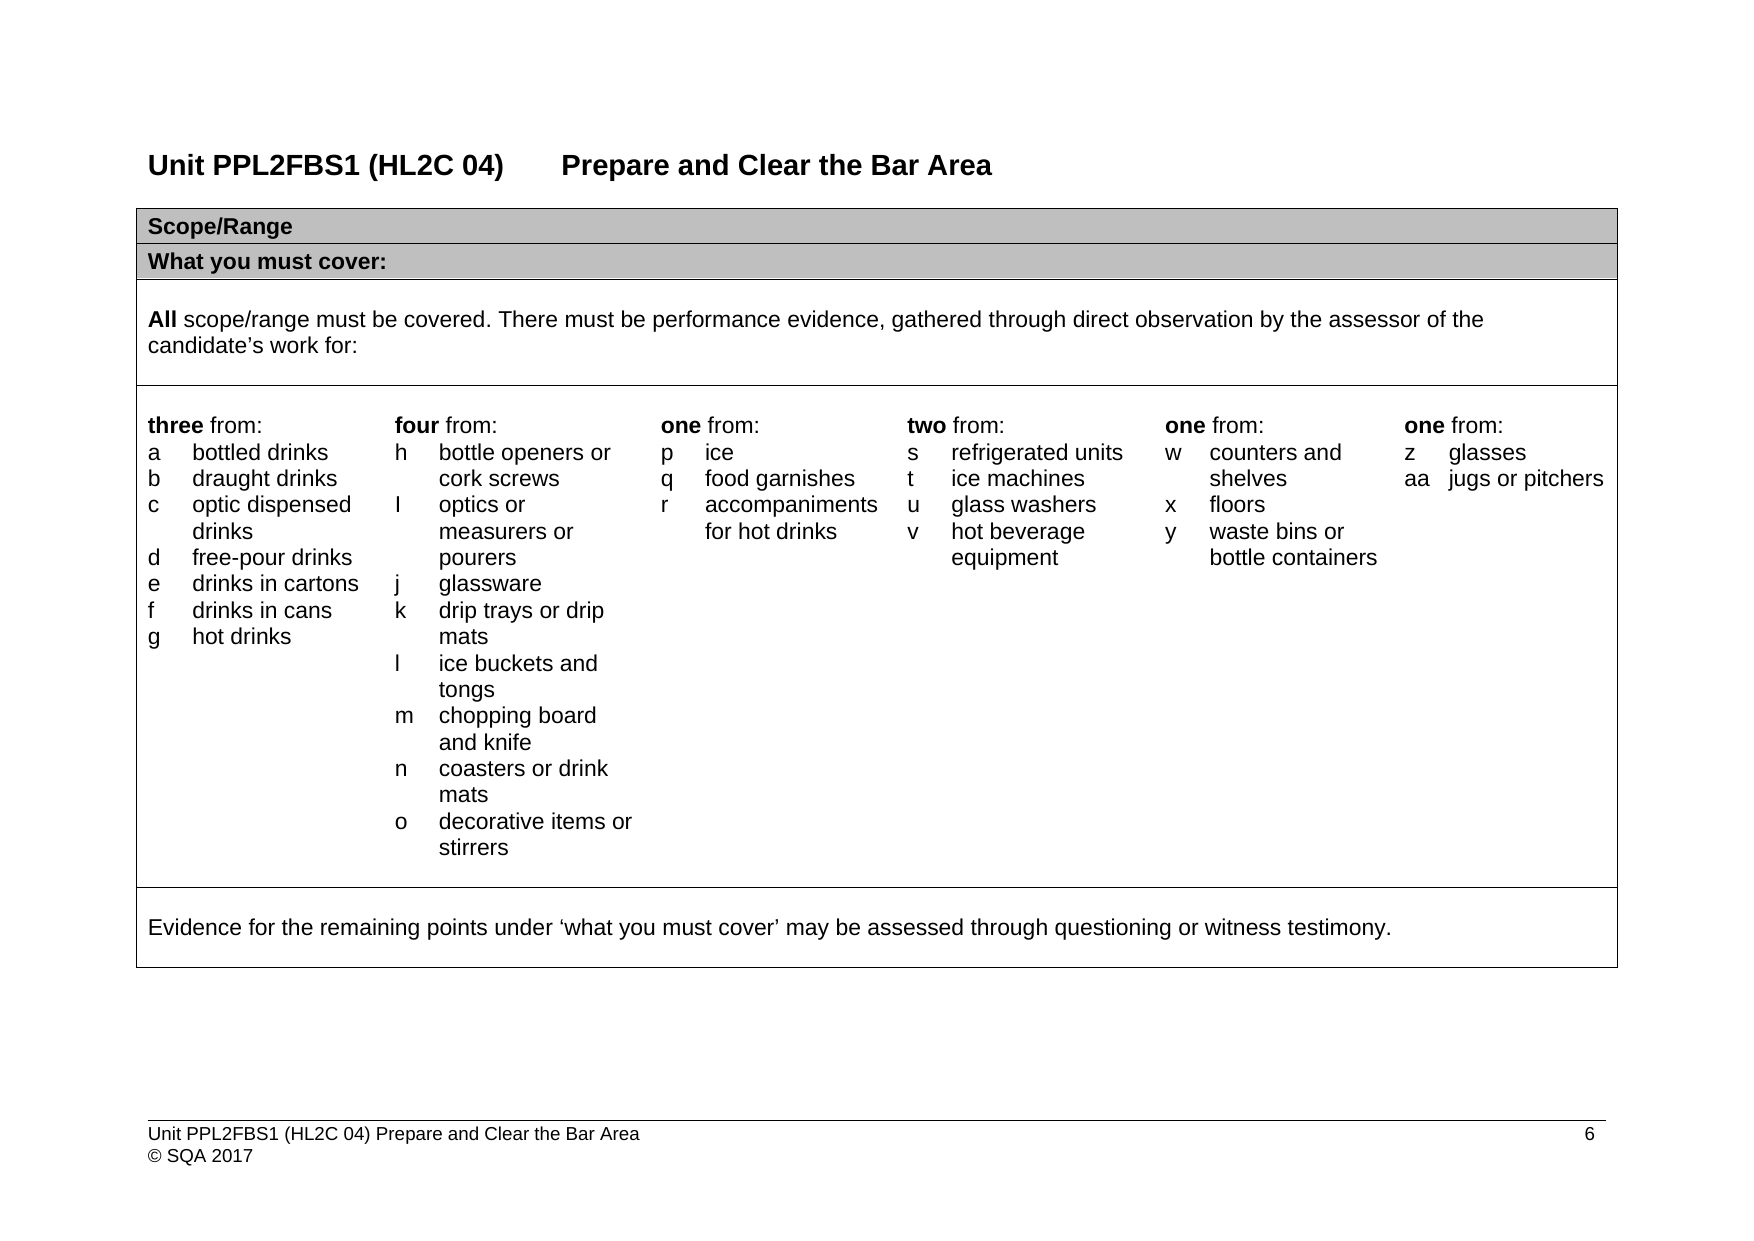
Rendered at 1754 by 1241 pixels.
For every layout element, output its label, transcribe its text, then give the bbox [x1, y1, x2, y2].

table_cell one from: z glasses aa jugs or pitchers [1393, 386, 1617, 887]
title Unit PPL2FBS1 (HL2C 04) Prepare and Clear the Bar Area [148, 148, 1606, 181]
table_header Scope/Range [137, 209, 1617, 243]
table_cell two from: s refrigerated units t ice machines u glass washers v hot beverage equipment [896, 386, 1154, 887]
table_cell three from: a bottled drinks b draught drinks c optic dispensed drinks d free-pour drinks e drinks in cartons f drinks in cans g hot drinks [137, 386, 383, 887]
table_cell What you must cover: [137, 244, 1617, 278]
table_cell Evidence for the remaining points under ‘what you must cover’ may be assessed through questioning or witness testimony. [137, 888, 1617, 967]
table_cell four from: h bottle openers or cork screws I optics or measurers or pourers j glassware k drip trays or drip mats l ice buckets and tongs m chopping board and knife n coasters or drink mats o decorative items or stirrers [383, 386, 649, 887]
table_cell one from: p ice q food garnishes r accompaniments for hot drinks [649, 386, 896, 887]
table_cell All scope/range must be covered. There must be performance evidence, gathered through direct observation by the assessor of the candidate’s work for: [137, 280, 1617, 385]
table_cell one from: w counters and shelves x floors y waste bins or bottle containers [1154, 386, 1393, 887]
